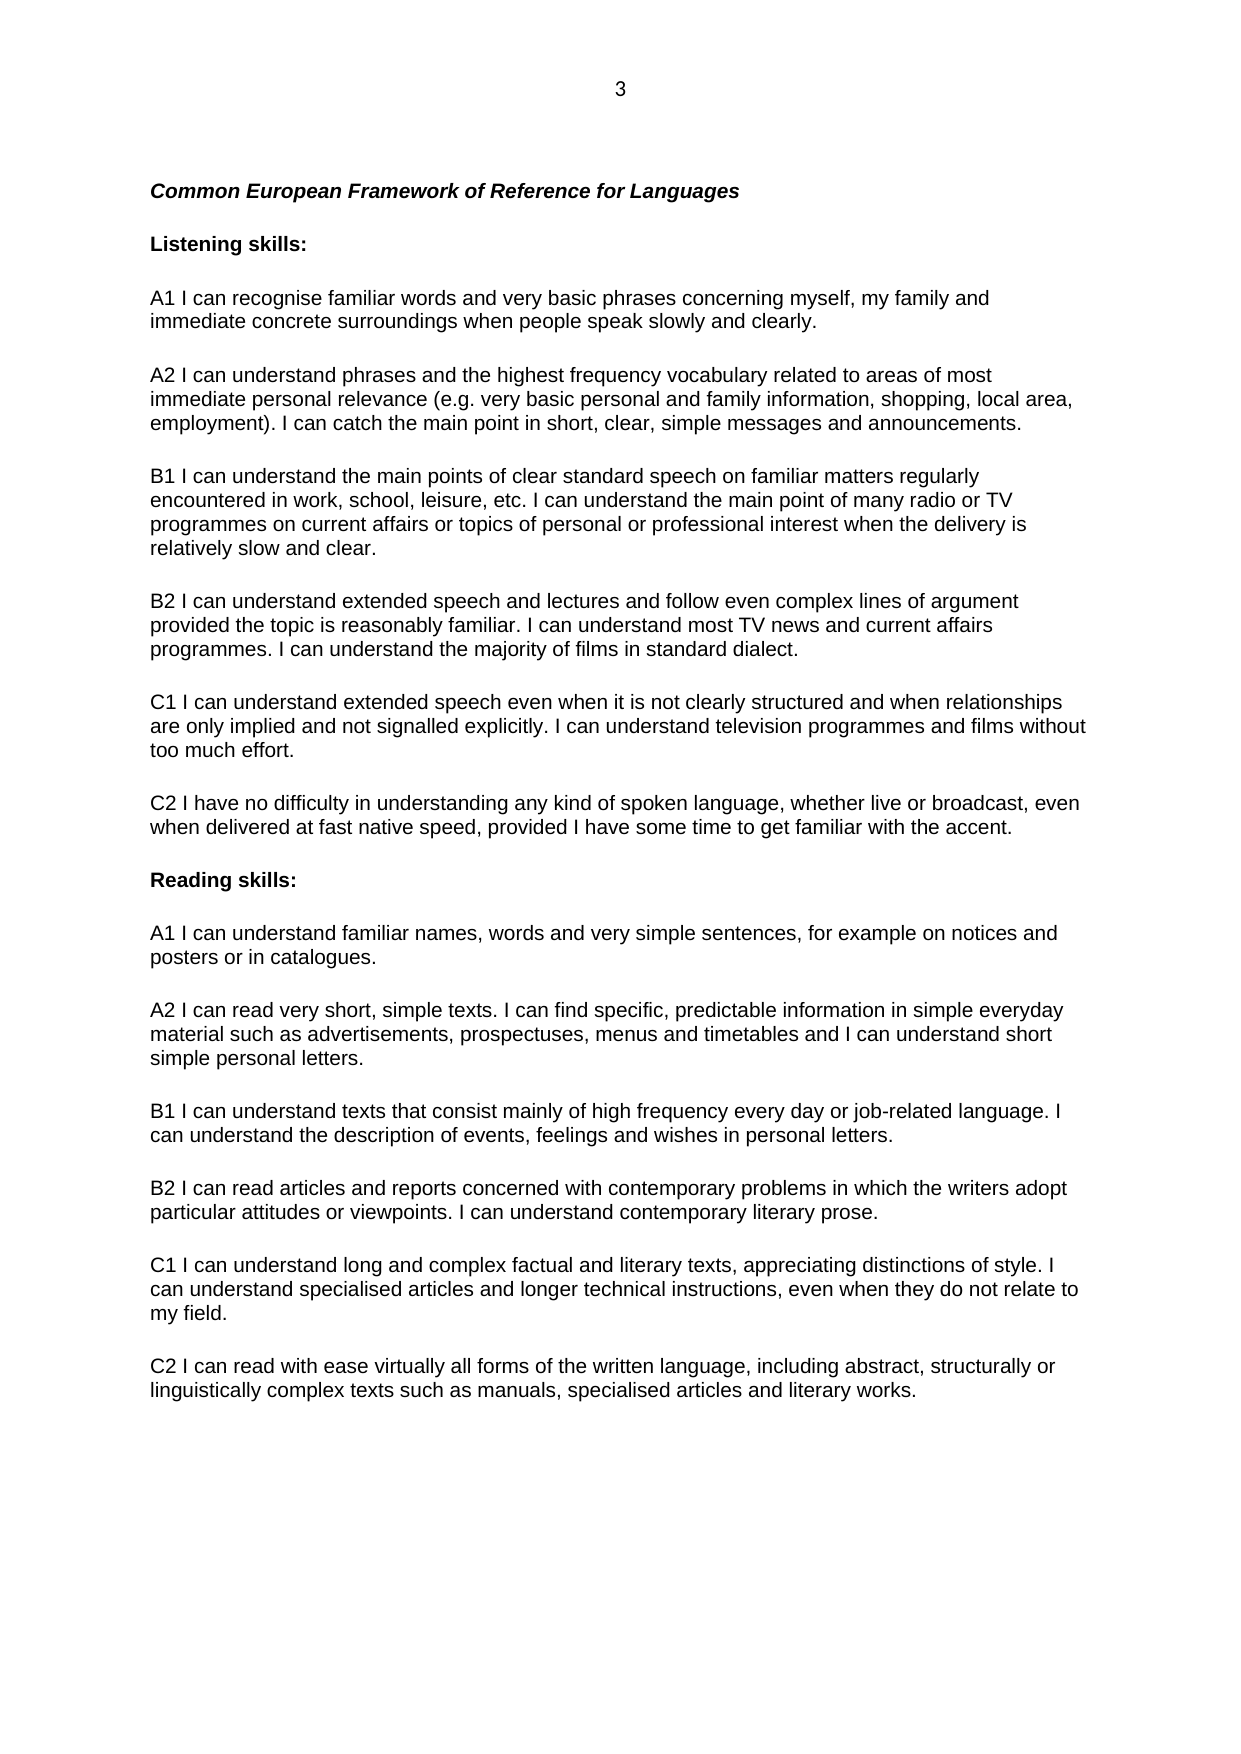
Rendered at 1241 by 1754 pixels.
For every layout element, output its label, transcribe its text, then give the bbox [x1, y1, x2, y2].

text Listening skills: [150, 232, 1090, 256]
text B2 I can understand extended speech and lectures and follow even complex lines of argument provided the topic is reasonably familiar. I can understand most TV news and current affairs programmes. I can understand the majority of films in standard dialect. [150, 588, 1090, 660]
text C2 I can read with ease virtually all forms of the written language, including abstract, structurally or linguistically complex texts such as manuals, specialised articles and literary works. [150, 1354, 1090, 1402]
text A2 I can understand phrases and the highest frequency vocabulary related to areas of most immediate personal relevance (e.g. very basic personal and family information, shopping, local area, employment). I can catch the main point in short, clear, simple messages and announcements. [150, 362, 1090, 434]
text C1 I can understand long and complex factual and literary texts, appreciating distinctions of style. I can understand specialised articles and longer technical instructions, even when they do not relate to my field. [150, 1253, 1090, 1325]
text Common European Framework of Reference for Languages [150, 179, 1090, 203]
text C2 I have no difficulty in understanding any kind of spoken language, whether live or broadcast, even when delivered at fast native speed, provided I have some time to get familiar with the accent. [150, 791, 1090, 838]
text Reading skills: [150, 868, 1090, 892]
text B1 I can understand the main points of clear standard speech on familiar matters regularly encountered in work, school, leisure, etc. I can understand the main point of many radio or TV programmes on current affairs or topics of personal or professional interest when the delivery is relatively slow and clear. [150, 463, 1090, 559]
text B2 I can read articles and reports concerned with contemporary problems in which the writers adopt particular attitudes or viewpoints. I can understand contemporary literary prose. [150, 1176, 1090, 1224]
text A1 I can understand familiar names, words and very simple sentences, for example on notices and posters or in catalogues. [150, 921, 1090, 969]
text A1 I can recognise familiar words and very basic phrases concerning myself, my family and immediate concrete surroundings when people speak slowly and clearly. [150, 285, 1090, 333]
text C1 I can understand extended speech even when it is not clearly structured and when relationships are only implied and not signalled explicitly. I can understand television programmes and films without too much effort. [150, 689, 1090, 761]
text A2 I can read very short, simple texts. I can find specific, predictable information in simple everyday material such as advertisements, prospectuses, menus and timetables and I can understand short simple personal letters. [150, 998, 1090, 1070]
text B1 I can understand texts that consist mainly of high frequency every day or job-related language. I can understand the description of events, feelings and wishes in personal letters. [150, 1099, 1090, 1147]
